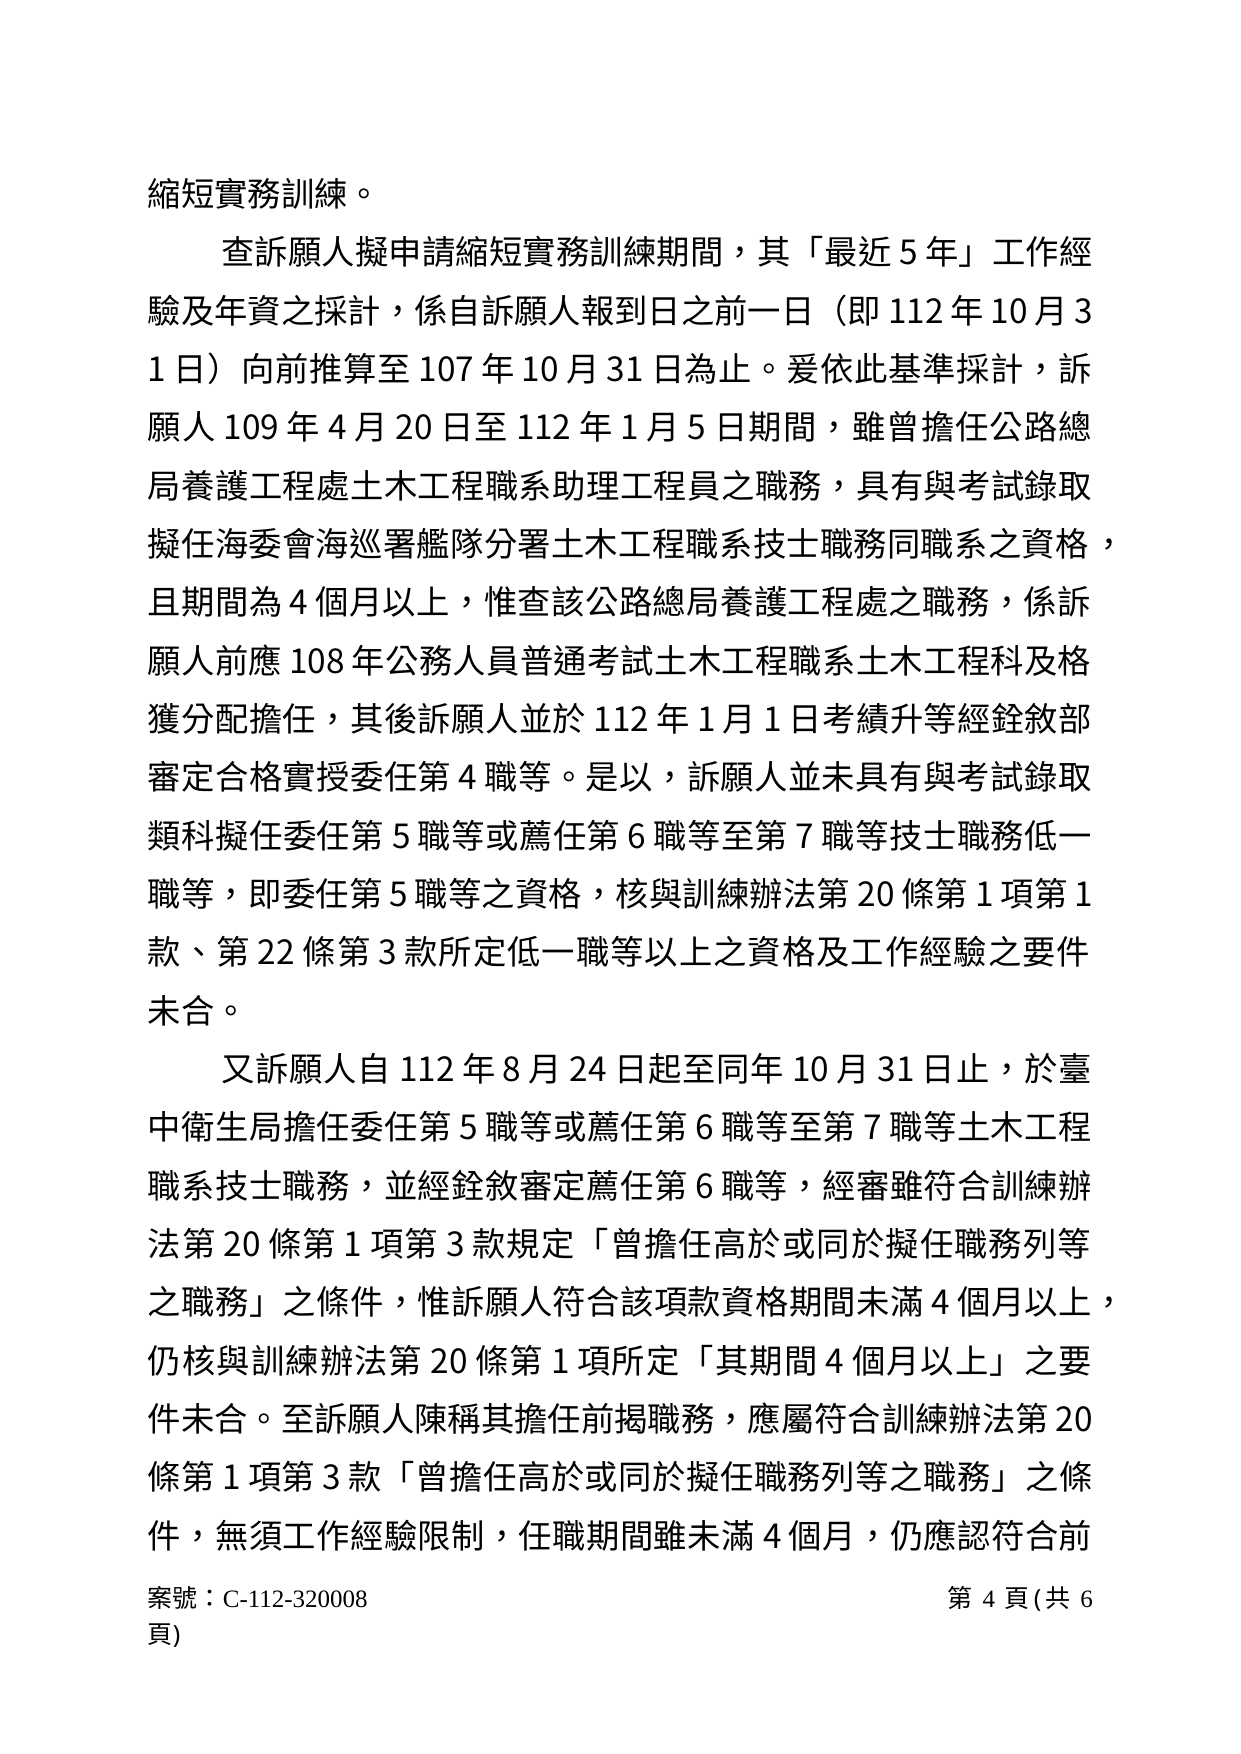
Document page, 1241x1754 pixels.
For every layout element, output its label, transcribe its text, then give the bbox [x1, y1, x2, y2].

text 查訴願人擬申請縮短實務訓練期間，其「最近5年」工作經驗及年資之採計，係自訴願人報到日之前一日（即112年10月31日）向前推算至107年10月31日為止。爰依此基準採計，訴願人109年4月20日至112年1月5日期間，雖曾擔任公路總局養護工程處土木工程職系助理工程員之職務，具有與考試錄取擬任海委會海巡署艦隊分署土木工程職系技士職務同職系之資格，且期間為4個月以上，惟查該公路總局養護工程處之職務，係訴願人前應108年公務人員普通考試土木工程職系土木工程科及格獲分配擔任，其後訴願人並於112年1月1日考績升等經銓敘部審定合格實授委任第4職等。是以，訴願人並未具有與考試錄取類科擬任委任第5職等或薦任第6職等至第7職等技士職務低一職等，即委任第5職等之資格，核與訓練辦法第20條第1項第1款、第22條第3款所定低一職等以上之資格及工作經驗之要件未合。 [148, 218, 1092, 1035]
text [148, 160, 1092, 218]
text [148, 1035, 1092, 1560]
